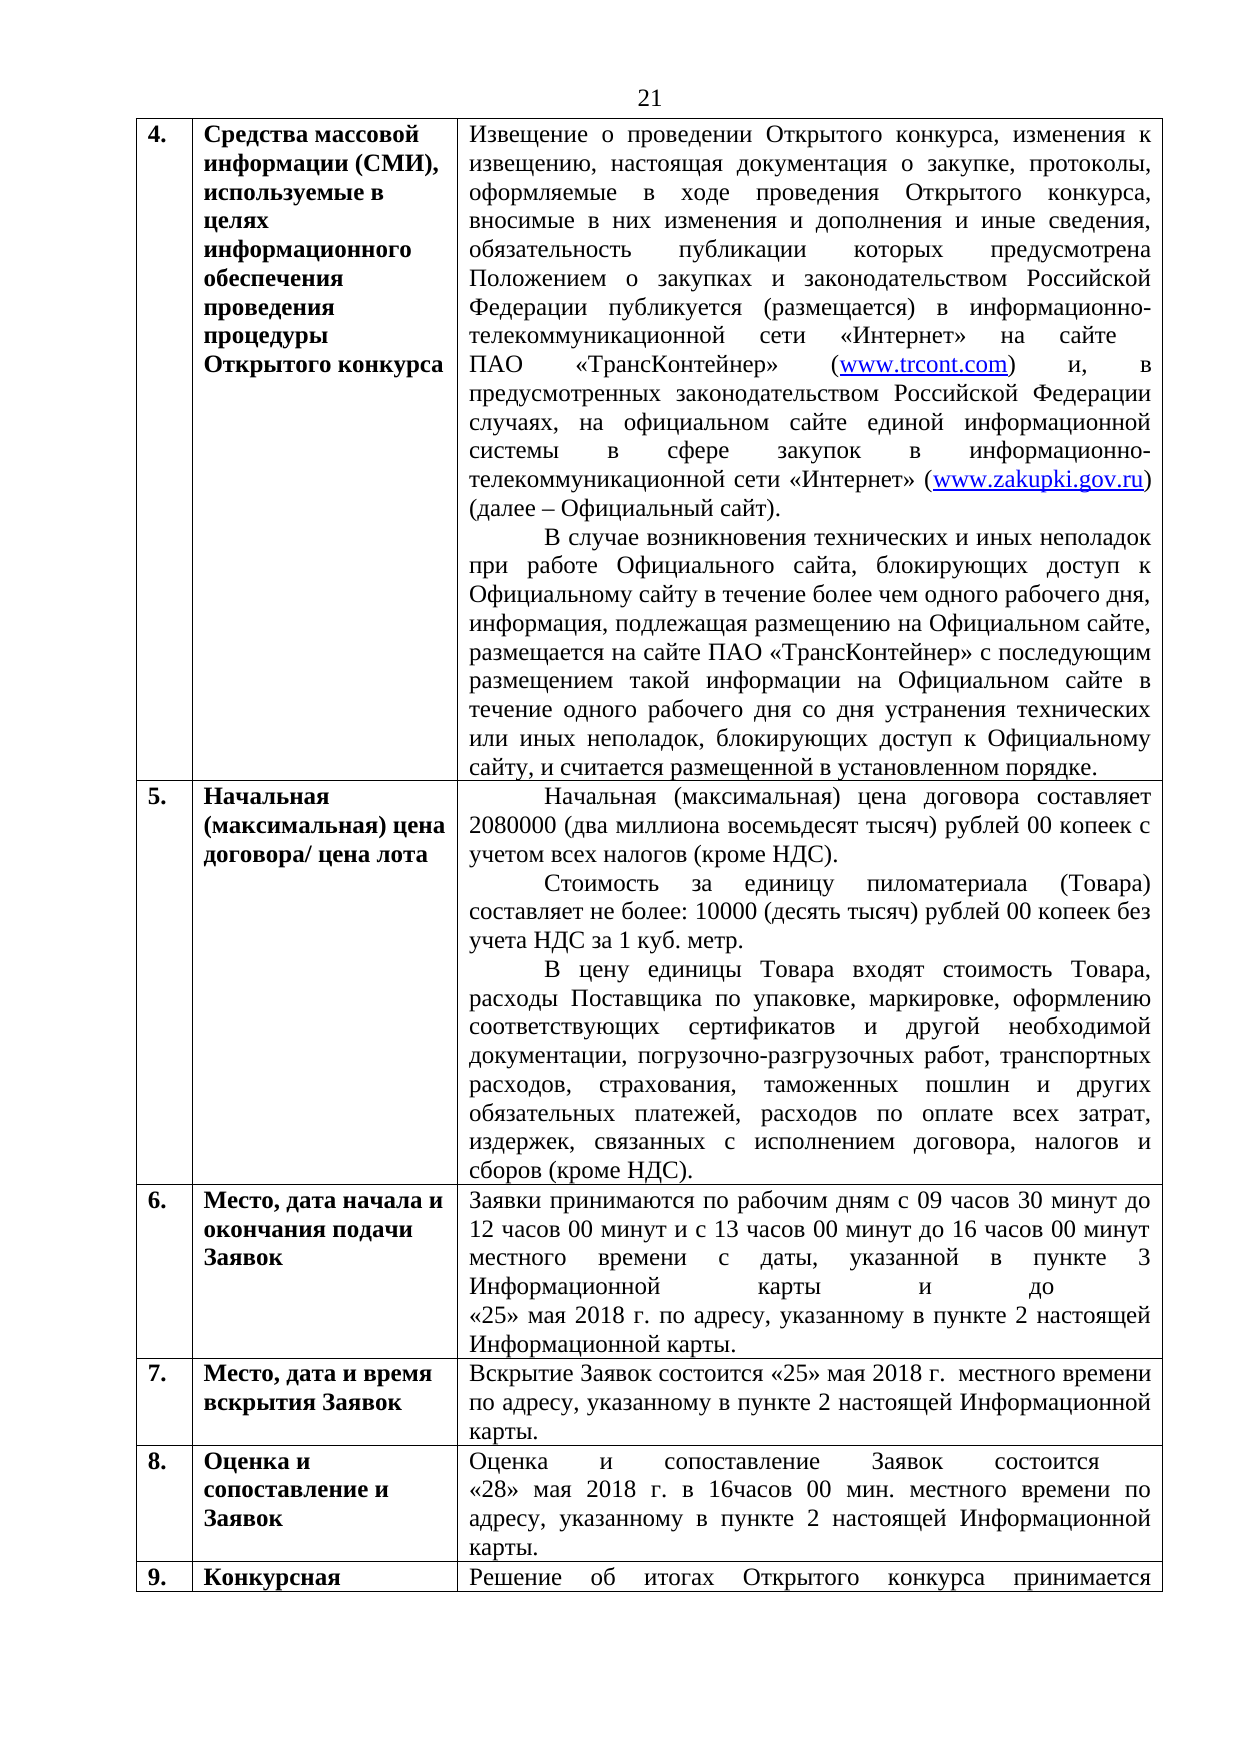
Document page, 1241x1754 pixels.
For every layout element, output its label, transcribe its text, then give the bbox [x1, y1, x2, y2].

table_cell Средства массовой информации (СМИ), используемые в целях информационного обеспечения проведения процедуры Открытого конкурса [193, 119, 457, 780]
table_cell Оценка и сопоставление и Заявок [193, 1446, 457, 1561]
table_cell Место, дата начала и окончания подачи Заявок [193, 1185, 457, 1357]
table_cell Вскрытие Заявок состоится «25» мая 2018 г. местного времени по адресу, указанному в пункте 2 настоящей Информационной карты. [458, 1359, 1162, 1445]
table_cell Оценка и сопоставление Заявок состоится «28» мая 2018 г. в 16часов 00 мин. местного времени по адресу, указанному в пункте 2 настоящей Информационной карты. [458, 1446, 1162, 1561]
table_cell 6. [137, 1185, 192, 1357]
table_cell Место, дата и время вскрытия Заявок [193, 1359, 457, 1445]
table_cell Заявки принимаются по рабочим дням с 09 часов 30 минут до 12 часов 00 минут и с 13 часов 00 минут до 16 часов 00 минут местного времени с даты, указанной в пункте 3 Информационной карты и до «25» мая 2018 г. по адресу, указанному в пункте 2 настоящей Информационной карты. [458, 1185, 1162, 1357]
table_cell Конкурсная комиссия [193, 1562, 457, 1591]
table_cell 4. [137, 119, 192, 780]
table_cell Начальная (максимальная) цена договора/ цена лота [193, 781, 457, 1184]
table_cell Начальная (максимальная) цена договора составляет 2080000 (два миллиона восемьдесят тысяч) рублей 00 копеек с учетом всех налогов (кроме НДС). Стоимость за единицу пиломатериала (Товара) составляет не более: 10000 (десять тысяч) рублей 00 копеек без учета НДС за 1 куб. метр. В цену единицы Товара входят стоимость Товара, расходы Поставщика по упаковке, маркировке, оформлению соответствующих сертификатов и другой необходимой документации, погрузочно-разгрузочных работ, транспортных расходов, страхования, таможенных пошлин и других обязательных платежей, расходов по оплате всех затрат, издержек, связанных с исполнением договора, налогов и сборов (кроме НДС). [458, 781, 1162, 1184]
table_cell 7. [137, 1359, 192, 1445]
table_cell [458, 1562, 1162, 1591]
table_cell 9. [137, 1562, 192, 1591]
table_cell Извещение о проведении Открытого конкурса, изменения к извещению, настоящая документация о закупке, протоколы, оформляемые в ходе проведения Открытого конкурса, вносимые в них изменения и дополнения и иные сведения, обязательность публикации которых предусмотрена Положением о закупках и законодательством Российской Федерации публикуется (размещается) в информационно-телекоммуникационной сети «Интернет» на сайте ПАО «ТрансКонтейнер» (www.trcont.com) и, в предусмотренных законодательством Российской Федерации случаях, на официальном сайте единой информационной системы в сфере закупок в информационно-телекоммуникационной сети «Интернет» (www.zakupki.gov.ru) (далее – Официальный сайт). В случае возникновения технических и иных неполадок при работе Официального сайта, блокирующих доступ к Официальному сайту в течение более чем одного рабочего дня, информация, подлежащая размещению на Официальном сайте, размещается на сайте ПАО «ТрансКонтейнер» с последующим размещением такой информации на Официальном сайте в течение одного рабочего дня со дня устранения технических или иных неполадок, блокирующих доступ к Официальному сайту, и считается размещенной в установленном порядке. [458, 119, 1162, 780]
table_cell 8. [137, 1446, 192, 1561]
table_cell 5. [137, 781, 192, 1184]
